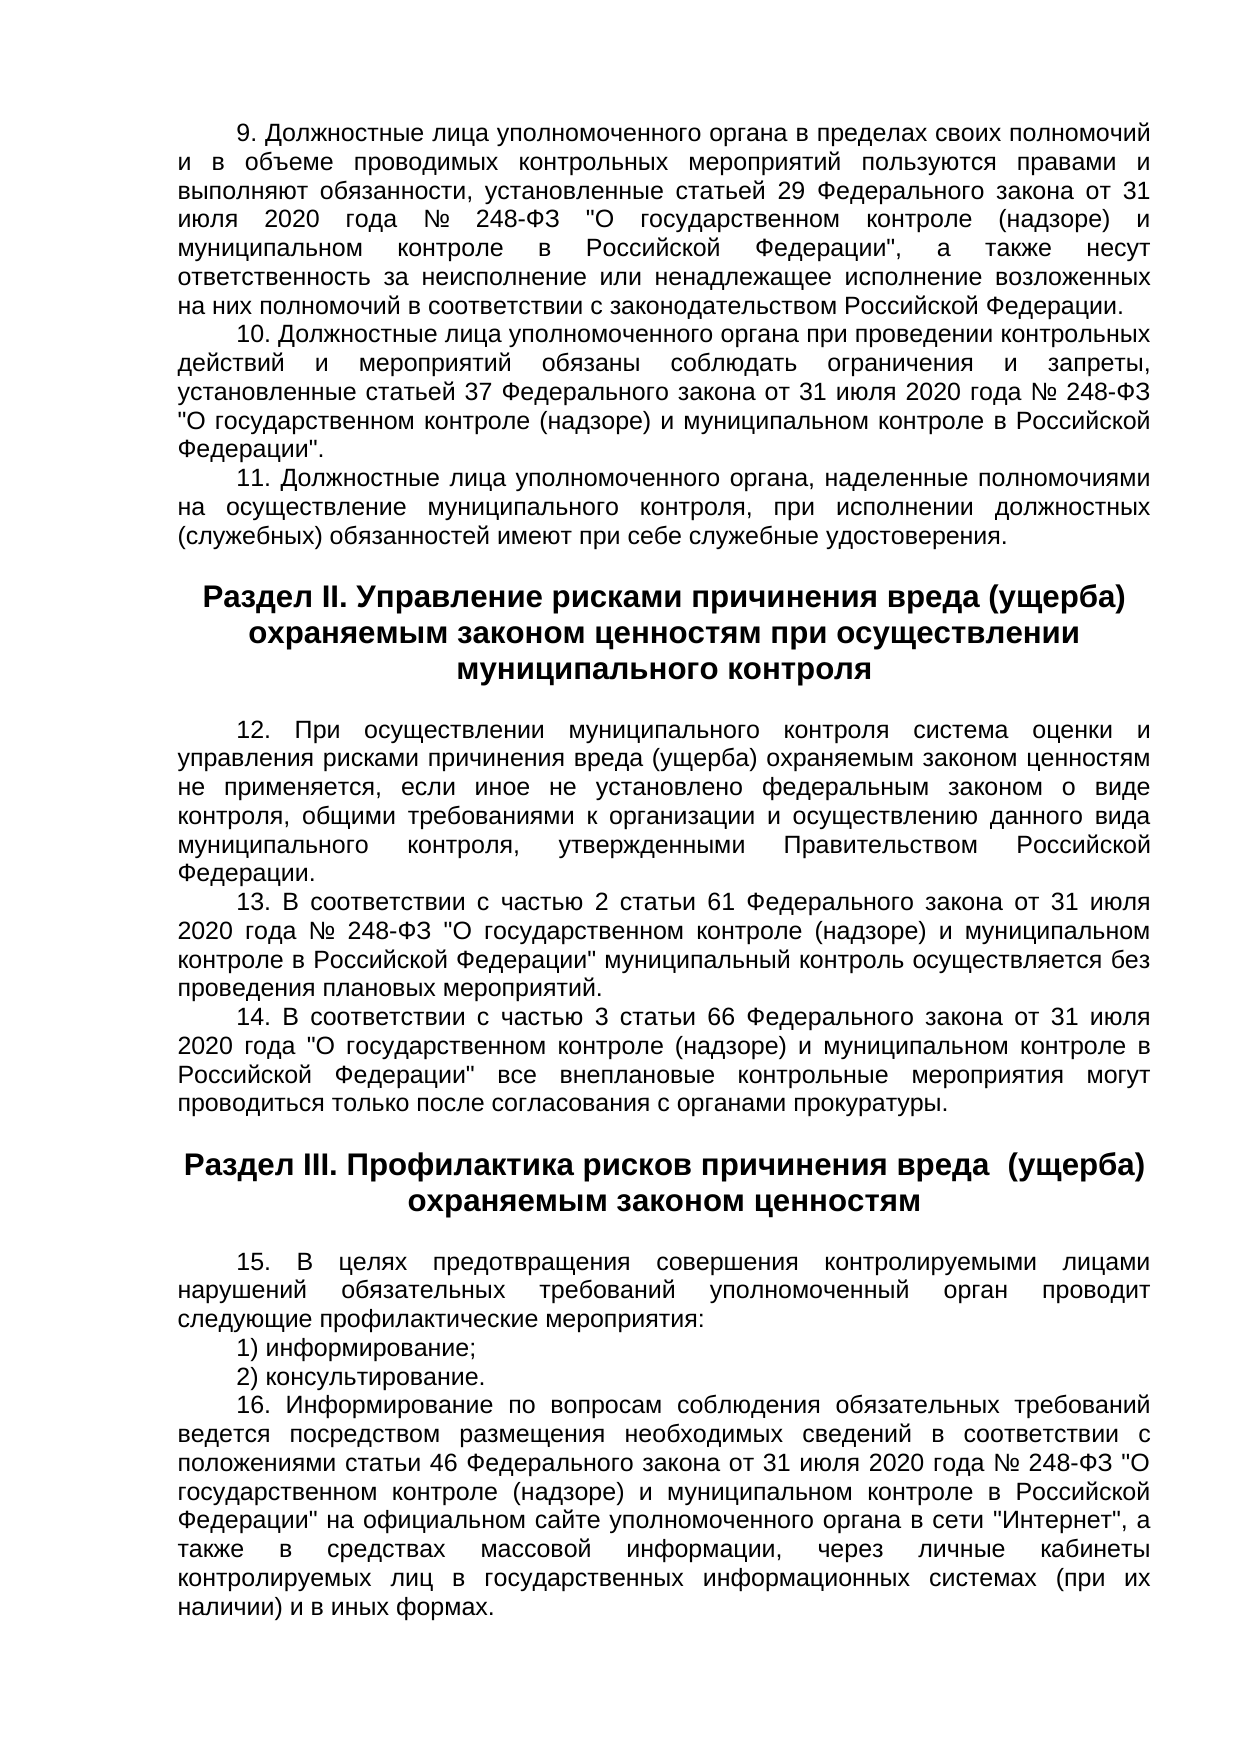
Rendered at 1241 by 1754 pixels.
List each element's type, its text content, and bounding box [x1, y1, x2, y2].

text 16. Информирование по вопросам соблюдения обязательных требований ведется посредством размещения необходимых сведений в соответствии с положениями статьи 46 Федерального закона от 31 июля 2020 года № 248-ФЗ "О государственном контроле (надзоре) и муниципальном контроле в Российской Федерации" на официальном сайте уполномоченного органа в сети "Интернет", а также в средствах массовой информации, через личные кабинеты контролируемых лиц в государственных информационных системах (при их наличии) и в иных формах. [177, 1390, 1152, 1620]
text Раздел II. Управление рисками причинения вреда (ущерба) охраняемым законом ценностям при осуществлении муниципального контроля [177, 578, 1152, 686]
text 15. В целях предотвращения совершения контролируемыми лицами нарушений обязательных требований уполномоченный орган проводит следующие профилактические мероприятия: [177, 1247, 1152, 1333]
text 11. Должностные лица уполномоченного органа, наделенные полномочиями на осуществление муниципального контроля, при исполнении должностных (служебных) обязанностей имеют при себе служебные удостоверения. [177, 463, 1152, 549]
text 13. В соответствии с частью 2 статьи 61 Федерального закона от 31 июля 2020 года № 248-ФЗ "О государственном контроле (надзоре) и муниципальном контроле в Российской Федерации" муниципальный контроль осуществляется без проведения плановых мероприятий. [177, 887, 1152, 1002]
text 14. В соответствии с частью 3 статьи 66 Федерального закона от 31 июля 2020 года "О государственном контроле (надзоре) и муниципальном контроле в Российской Федерации" все внеплановые контрольные мероприятия могут проводиться только после согласования с органами прокуратуры. [177, 1002, 1152, 1117]
text 1) информирование; [177, 1333, 1152, 1362]
text 12. При осуществлении муниципального контроля система оценки и управления рисками причинения вреда (ущерба) охраняемым законом ценностям не применяется, если иное не установлено федеральным законом о виде контроля, общими требованиями к организации и осуществлению данного вида муниципального контроля, утвержденными Правительством Российской Федерации. [177, 715, 1152, 887]
text 2) консультирование. [177, 1362, 1152, 1390]
text Раздел III. Профилактика рисков причинения вреда (ущерба) охраняемым законом ценностям [177, 1146, 1152, 1218]
text 9. Должностные лица уполномоченного органа в пределах своих полномочий и в объеме проводимых контрольных мероприятий пользуются правами и выполняют обязанности, установленные статьей 29 Федерального закона от 31 июля 2020 года № 248-ФЗ "О государственном контроле (надзоре) и муниципальном контроле в Российской Федерации", а также несут ответственность за неисполнение или ненадлежащее исполнение возложенных на них полномочий в соответствии с законодательством Российской Федерации. [177, 118, 1152, 319]
text 10. Должностные лица уполномоченного органа при проведении контрольных действий и мероприятий обязаны соблюдать ограничения и запреты, установленные статьей 37 Федерального закона от 31 июля 2020 года № 248-ФЗ "О государственном контроле (надзоре) и муниципальном контроле в Российской Федерации". [177, 319, 1152, 463]
